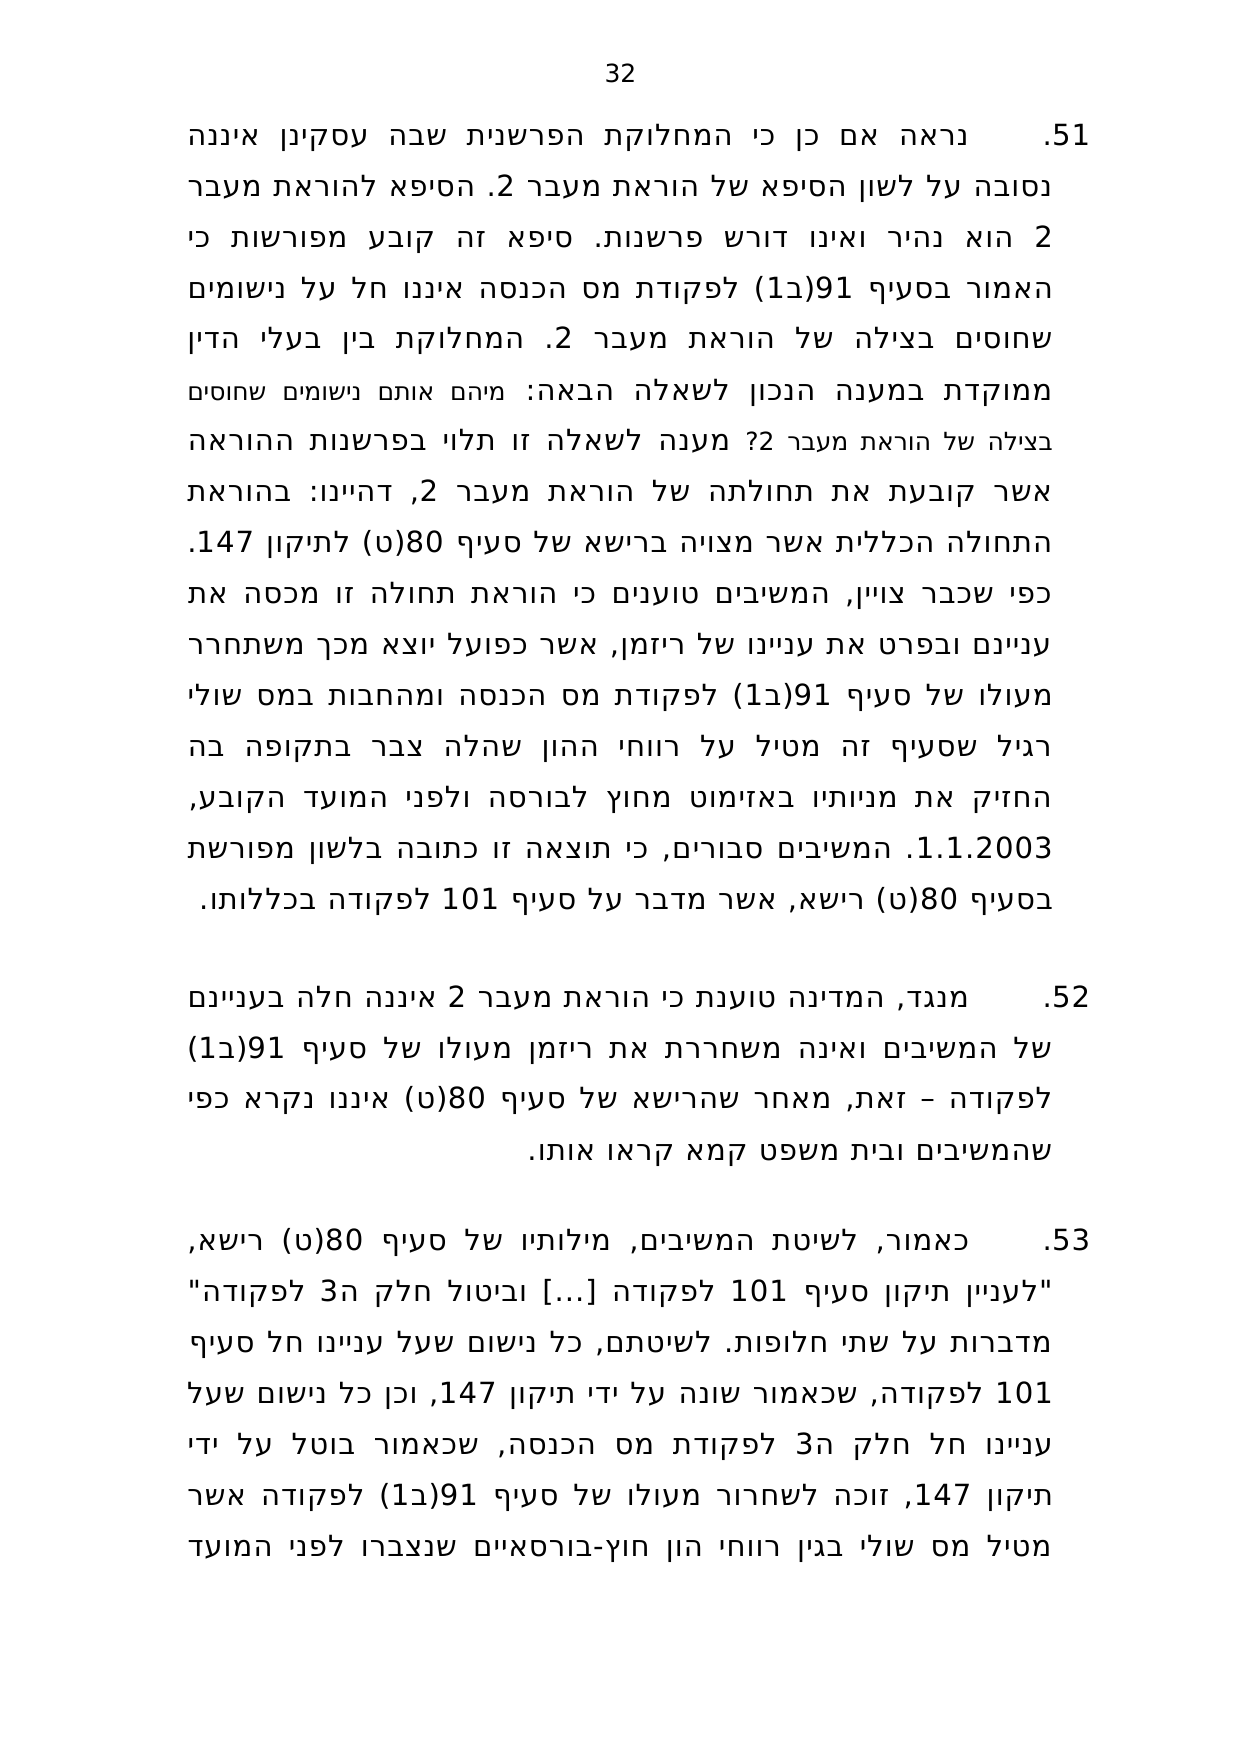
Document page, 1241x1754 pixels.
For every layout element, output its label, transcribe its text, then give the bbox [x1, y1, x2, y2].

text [187, 1223, 1053, 1563]
text מנגד, המדינה טוענת כי הוראת מעבר 2 איננה חלה בעניינם של המשיבים ואינה משחררת את ריזמן מעולו של סעיף 91(ב1) לפקודה – זאת, מאחר שהרישא של סעיף 80(ט) איננו נקרא כפי שהמשיבים ובית משפט קמא קראו אותו. [187, 980, 1053, 1167]
text נראה אם כן כי המחלוקת הפרשנית שבה עסקינן איננה נסובה על לשון הסיפא של הוראת מעבר 2. הסיפא להוראת מעבר 2 הוא נהיר ואינו דורש פרשנות. סיפא זה קובע מפורשות כי האמור בסעיף 91(ב1) לפקודת מס הכנסה איננו חל על נישומים שחוסים בצילה של הוראת מעבר 2. המחלוקת בין בעלי הדין ממוקדת במענה הנכון לשאלה הבאה: מיהם אותם נישומים שחוסים בצילה של הוראת מעבר 2? מענה לשאלה זו תלוי בפרשנות ההוראה אשר קובעת את תחולתה של הוראת מעבר 2, דהיינו: בהוראת התחולה הכללית אשר מצויה ברישא של סעיף 80(ט) לתיקון 147. כפי שכבר צויין, המשיבים טוענים כי הוראת תחולה זו מכסה את עניינם ובפרט את עניינו של ריזמן, אשר כפועל יוצא מכך משתחרר מעולו של סעיף 91(ב1) לפקודת מס הכנסה ומהחבות במס שולי רגיל שסעיף זה מטיל על רווחי ההון שהלה צבר בתקופה בה החזיק את מניותיו באזימוט מחוץ לבורסה ולפני המועד הקובע, 1.1.2003. המשיבים סבורים, כי תוצאה זו כתובה בלשון מפורשת בסעיף 80(ט) רישא, אשר מדבר על סעיף 101 לפקודה בכללותו. [187, 118, 1053, 916]
